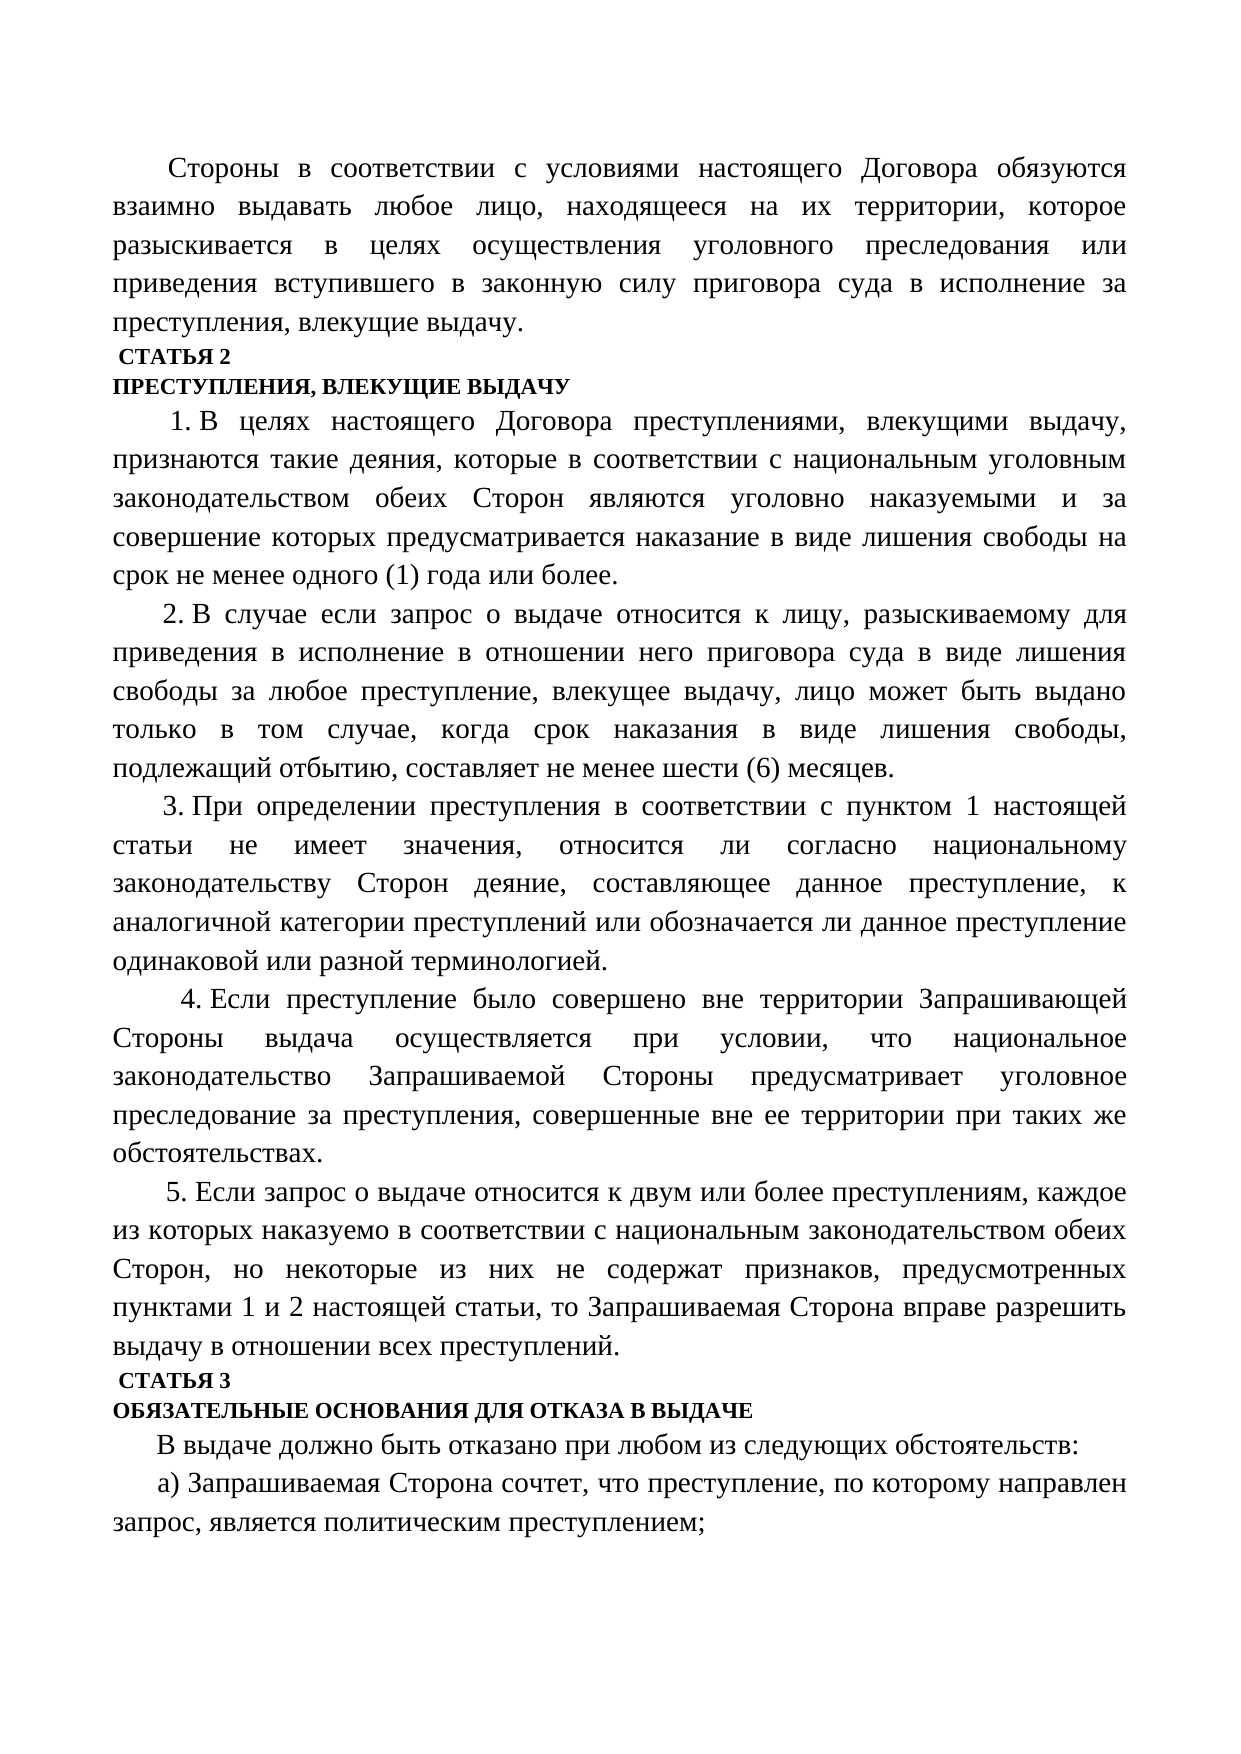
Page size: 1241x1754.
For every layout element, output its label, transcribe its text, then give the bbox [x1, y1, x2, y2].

text 5. Если запрос о выдаче относится к двум или более преступлениям, каждое из которых наказуемо в соответствии с национальным законодательством обеих Сторон, но некоторые из них не содержат признаков, предусмотренных пунктами 1 и 2 настоящей статьи, то Запрашиваемая Сторона вправе разрешить выдачу в отношении всех преступлений. [112, 1174, 1128, 1362]
text СТАТЬЯ 3 ОБЯЗАТЕЛЬНЫЕ ОСНОВАНИЯ ДЛЯ ОТКАЗА В ВЫДАЧЕ [112, 1367, 1128, 1423]
text 4. Если преступление было совершено вне территории Запрашивающей Стороны выдача осуществляется при условии, что национальное законодательство Запрашиваемой Стороны предусматривает уголовное преследование за преступления, совершенные вне ее территории при таких же обстоятельствах. [112, 981, 1128, 1169]
text a) Запрашиваемая Сторона сочтет, что преступление, по которому направлен запрос, является политическим преступлением; [112, 1466, 1128, 1538]
text 2. В случае если запрос о выдаче относится к лицу, разыскиваемому для приведения в исполнение в отношении него приговора суда в виде лишения свободы за любое преступление, влекущее выдачу, лицо может быть выдано только в том случае, когда срок наказания в виде лишения свободы, подлежащий отбытию, составляет не менее шести (6) месяцев. [112, 596, 1128, 783]
text 3. При определении преступления в соответствии с пунктом 1 настоящей статьи не имеет значения, относится ли согласно национальному законодательству Сторон деяние, составляющее данное преступление, к аналогичной категории преступлений или обозначается ли данное преступление одинаковой или разной терминологией. [112, 788, 1128, 976]
text В выдаче должно быть отказано при любом из следующих обстоятельств: [112, 1427, 1128, 1461]
text 1. В целях настоящего Договора преступлениями, влекущими выдачу, признаются такие деяния, которые в соответствии с национальным уголовным законодательством обеих Сторон являются уголовно наказуемыми и за совершение которых предусматривается наказание в виде лишения свободы на срок не менее одного (1) года или более. [112, 403, 1128, 591]
text СТАТЬЯ 2 ПРЕСТУПЛЕНИЯ, ВЛЕКУЩИЕ ВЫДАЧУ [112, 343, 1128, 399]
text Стороны в соответствии с условиями настоящего Договора обязуются взаимно выдавать любое лицо, находящееся на их территории, которое разыскивается в целях осуществления уголовного преследования или приведения вступившего в законную силу приговора суда в исполнение за преступления, влекущие выдачу. [112, 150, 1128, 338]
